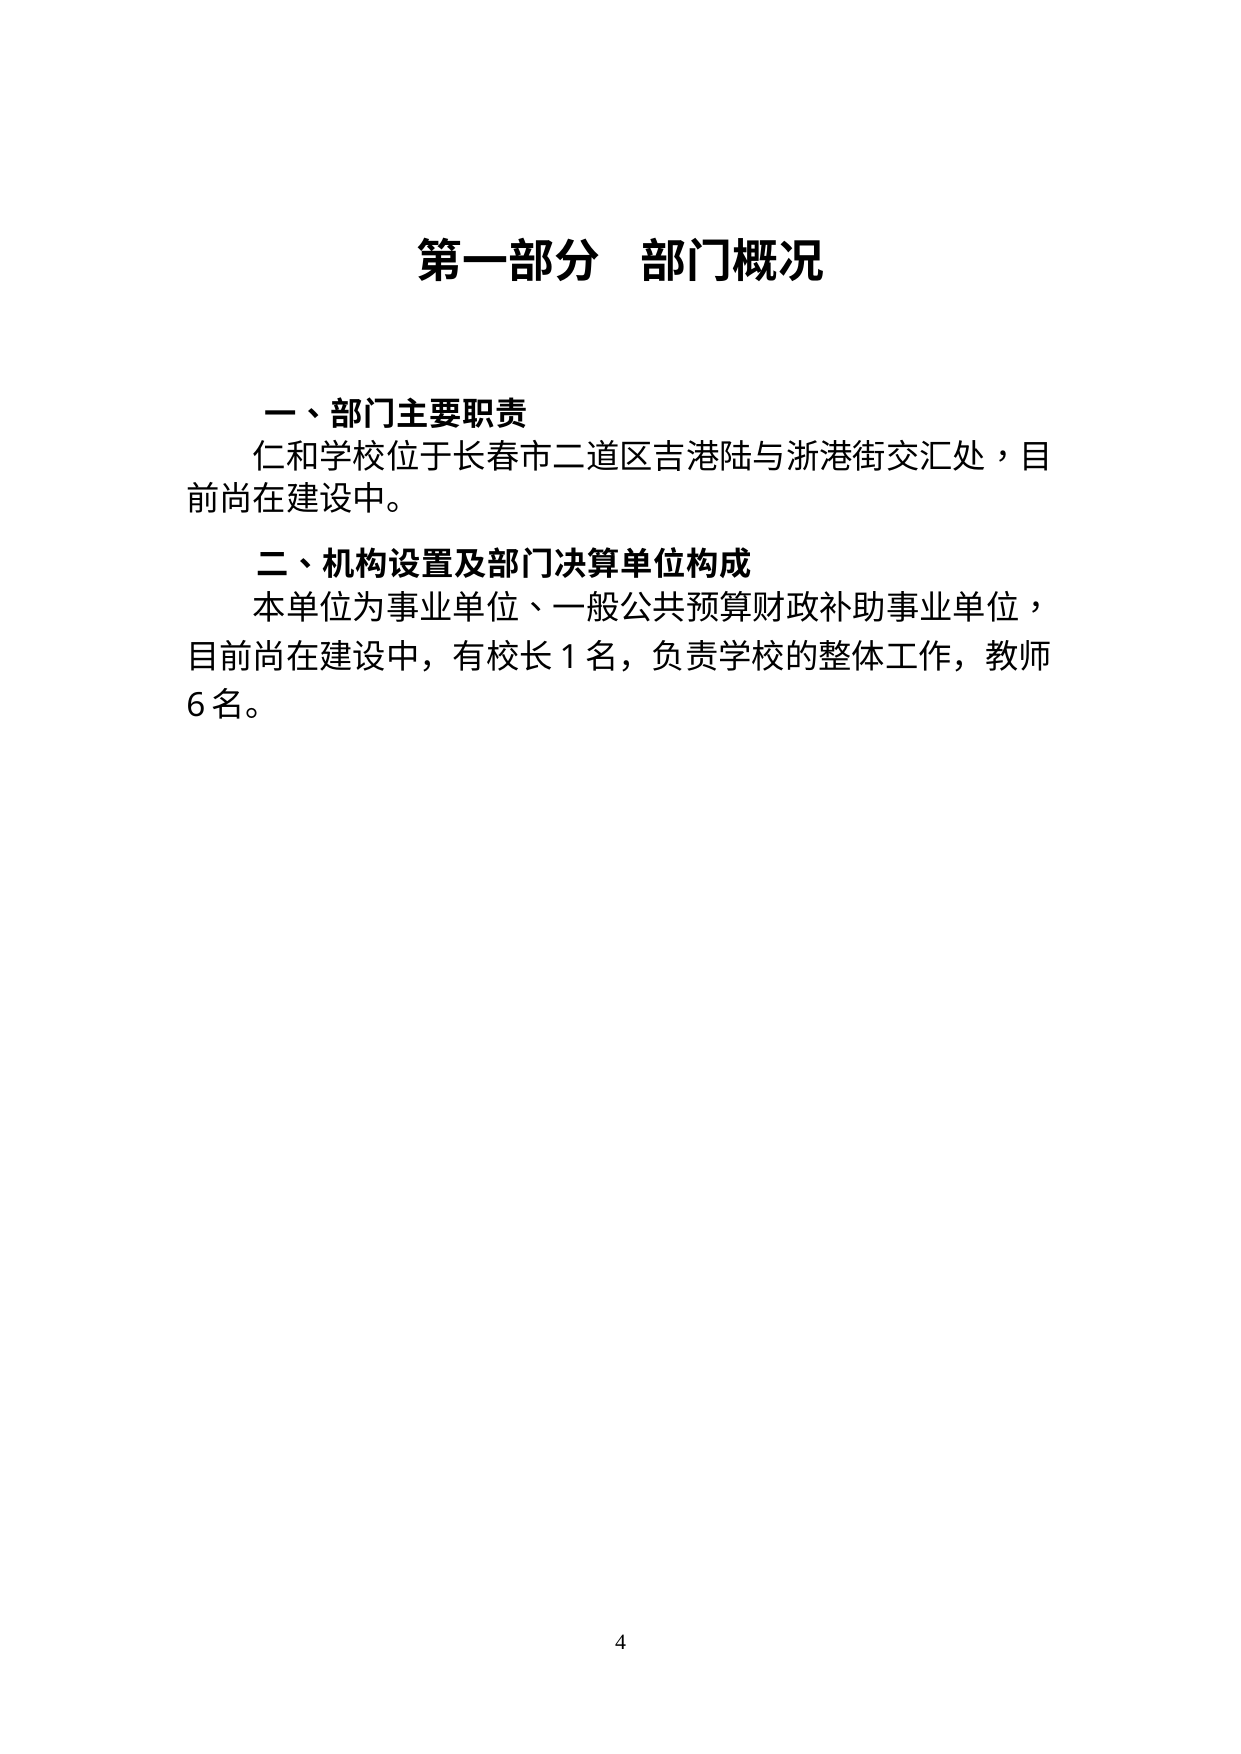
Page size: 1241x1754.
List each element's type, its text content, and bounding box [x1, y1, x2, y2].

text 第一部分 部门概况 [417, 237, 1054, 283]
text 本单位为事业单位、一般公共预算财政补助事业单位，目前尚在建设中，有校长1名，负责学校的整体工作，教师6名。 [186, 584, 1054, 726]
text 二、机构设置及部门决算单位构成 [256, 543, 1054, 584]
text 仁和学校位于长春市二道区吉港陆与浙港街交汇处，目前尚在建设中。 [419, 433, 1054, 517]
text 一、部门主要职责 [264, 392, 1054, 433]
text 仁和学校位于长春市二道区吉港陆与浙港街交汇处，目前尚在建设中。 [186, 433, 319, 479]
